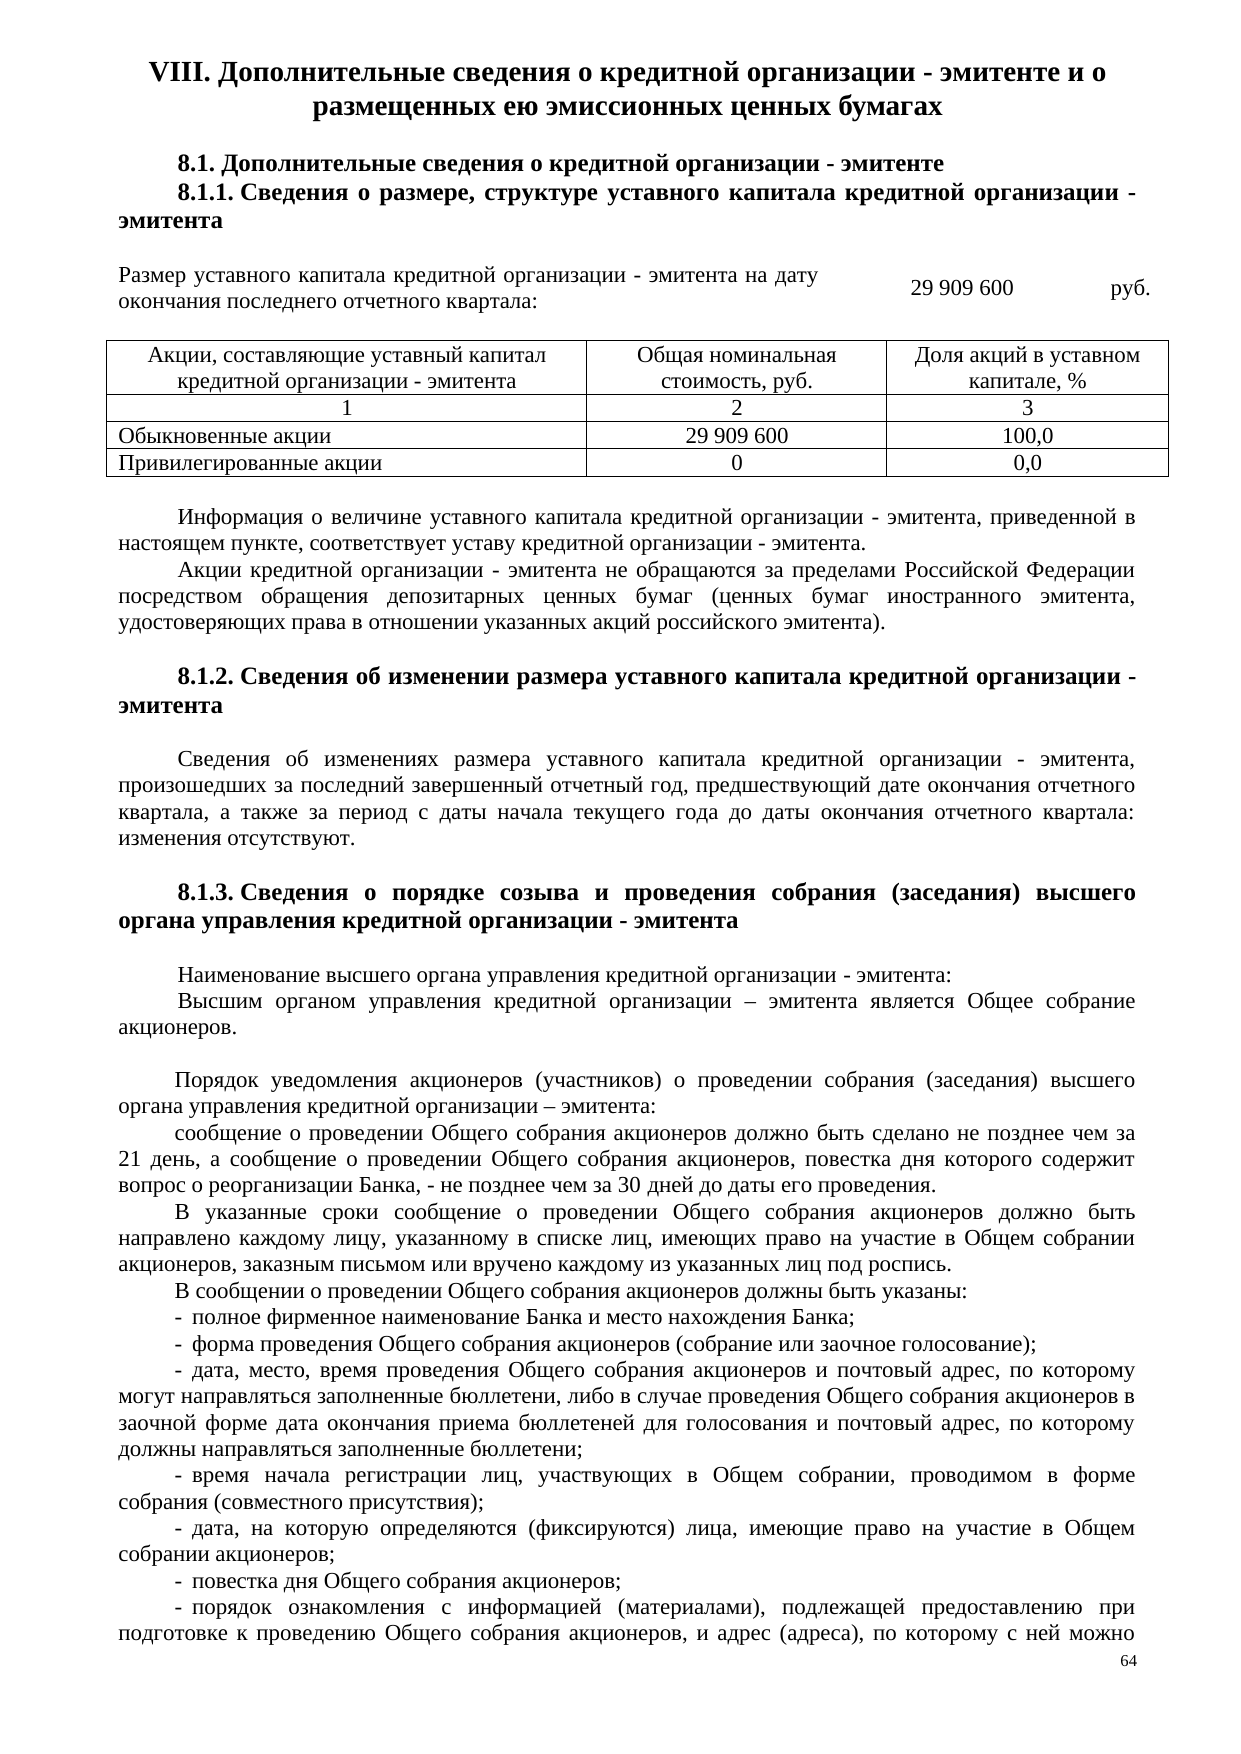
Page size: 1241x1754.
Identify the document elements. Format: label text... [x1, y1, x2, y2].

text 8.1.1. Сведения о размере, структуре уставного капитала кредитной организации - эмитента [118, 177, 1137, 234]
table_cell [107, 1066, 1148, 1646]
text 8.1.2. Сведения об изменении размера уставного капитала кредитной организации - эмитента [118, 661, 1137, 719]
text Акции кредитной организации - эмитента не обращаются за пределами Российской Федерации посредством обращения депозитарных ценных бумаг (ценных бумаг иностранного эмитента, удостоверяющих права в отношении указанных акций российского эмитента). [118, 556, 1137, 635]
text Информация о величине уставного капитала кредитной организации - эмитента, приведенной в настоящем пункте, соответствует уставу кредитной организации - эмитента. [118, 503, 1137, 556]
text VIII. Дополнительные сведения о кредитной организации - эмитенте и о размещенных ею эмиссионных ценных бумагах [118, 54, 1137, 122]
text Наименование высшего органа управления кредитной организации - эмитента: [118, 961, 1137, 987]
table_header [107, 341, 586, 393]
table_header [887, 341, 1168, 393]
text 8.1.3. Сведения о порядке созыва и проведения собрания (заседания) высшего органа управления кредитной организации - эмитента [118, 877, 1137, 934]
text Сведения об изменениях размера уставного капитала кредитной организации - эмитента, произошедших за последний завершенный отчетный год, предшествующий дате окончания отчетного квартала, а также за период с даты начала текущего года до даты окончания отчетного квартала: изменения отсутствуют. [118, 745, 1137, 850]
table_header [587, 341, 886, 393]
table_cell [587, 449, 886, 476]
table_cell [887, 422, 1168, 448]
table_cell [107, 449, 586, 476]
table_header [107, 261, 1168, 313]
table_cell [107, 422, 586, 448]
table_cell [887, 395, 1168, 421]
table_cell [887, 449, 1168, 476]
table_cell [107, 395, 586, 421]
text 8.1. Дополнительные сведения о кредитной организации - эмитенте [118, 148, 1137, 177]
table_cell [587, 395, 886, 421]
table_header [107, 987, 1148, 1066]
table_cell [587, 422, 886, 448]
